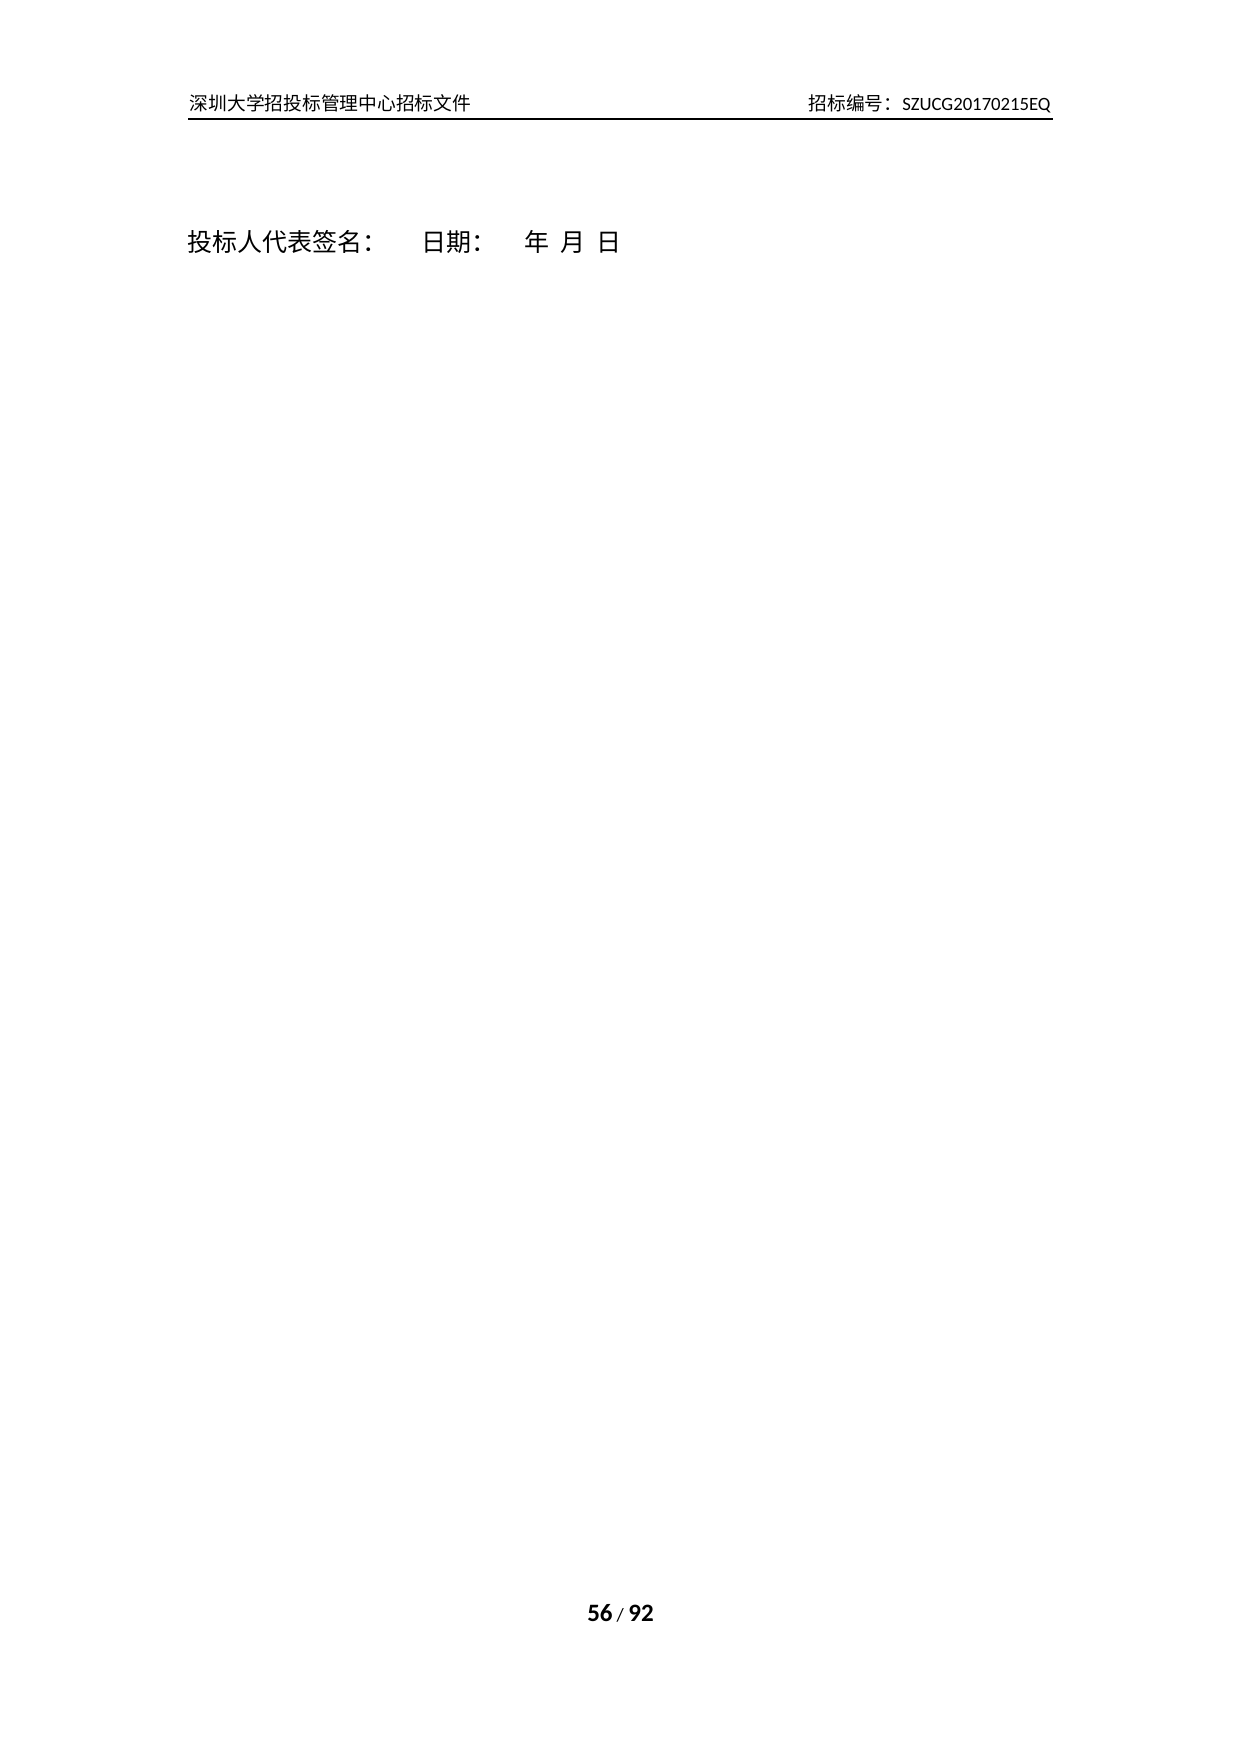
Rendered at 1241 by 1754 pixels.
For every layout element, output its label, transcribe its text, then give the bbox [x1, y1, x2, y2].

text 投标人代表签名： 日期： 年 月 日 [187, 208, 1053, 273]
